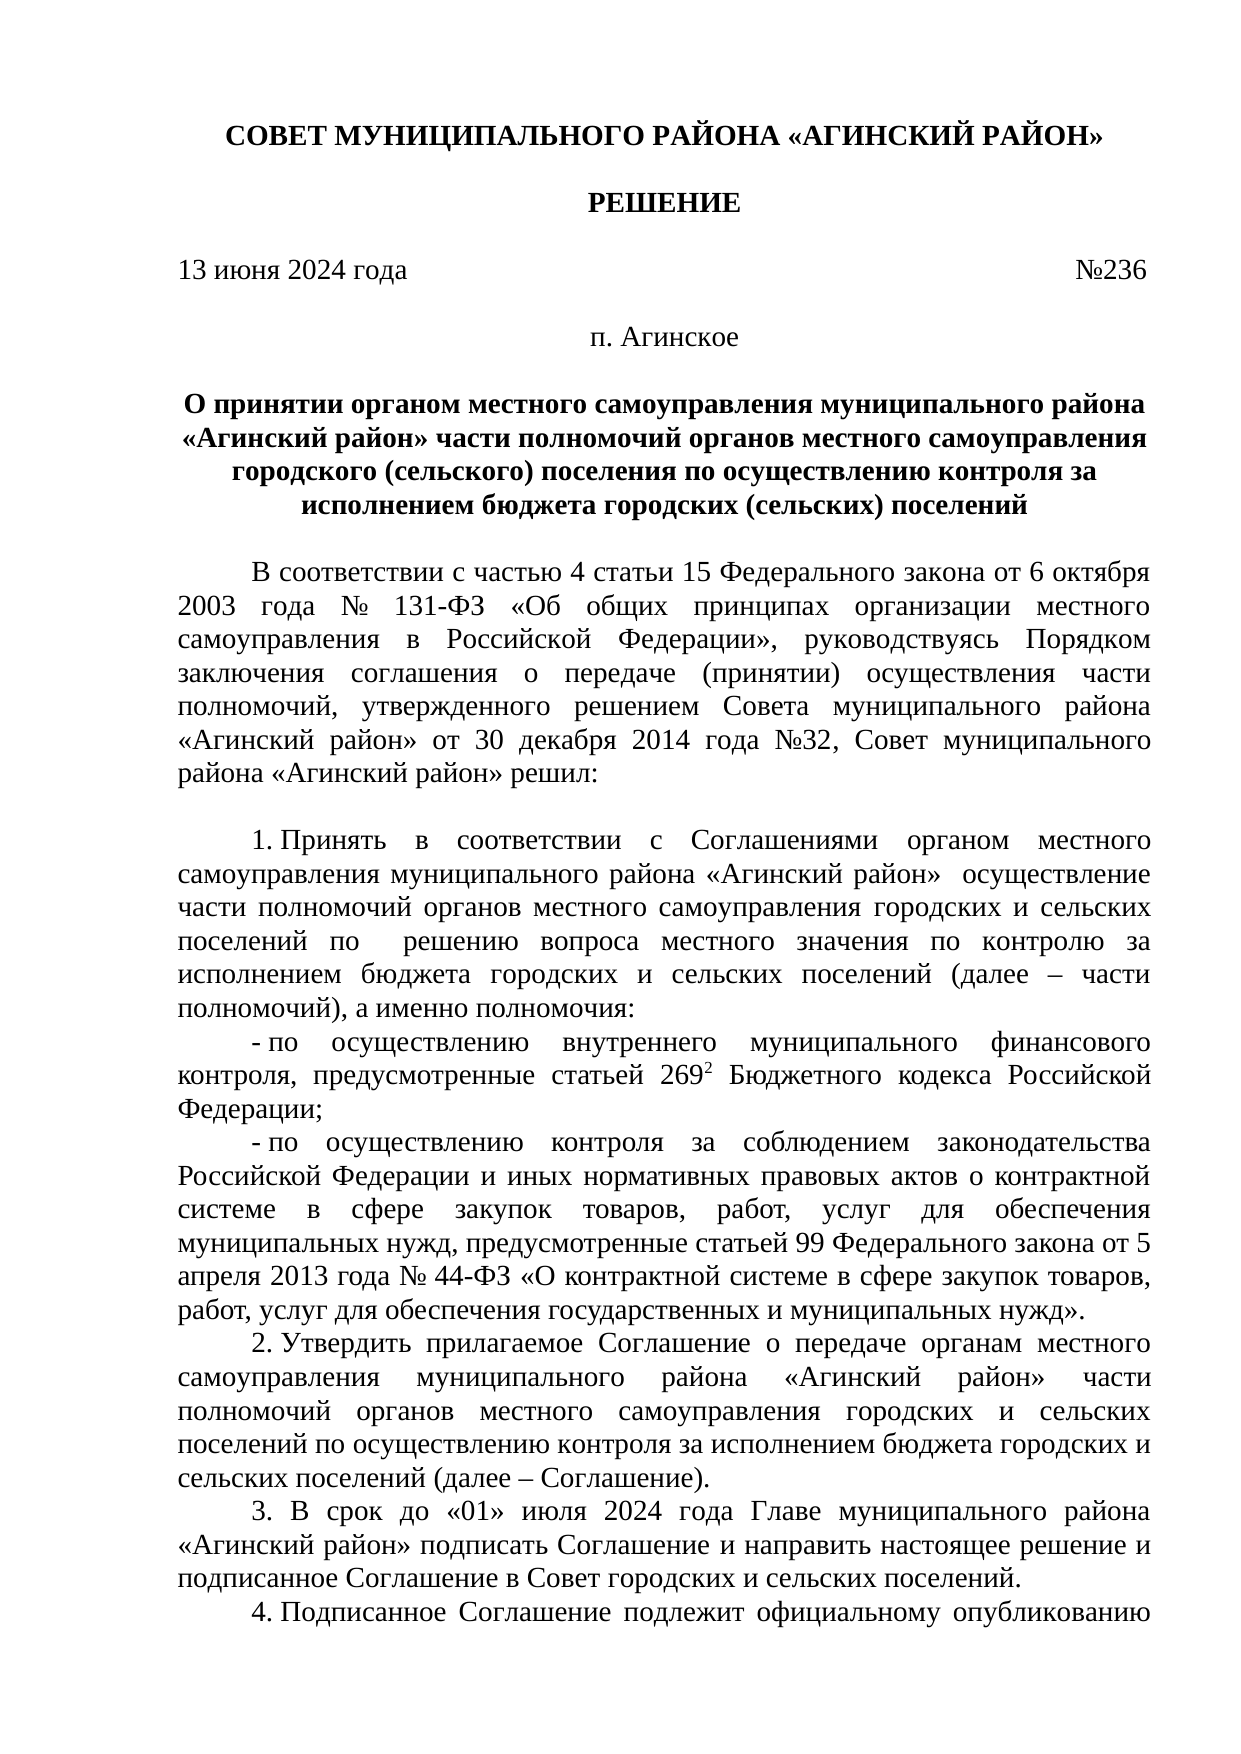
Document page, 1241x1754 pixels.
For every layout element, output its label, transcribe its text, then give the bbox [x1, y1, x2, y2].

text О принятии органом местного самоуправления муниципального района «Агинский район» части полномочий органов местного самоуправления городского (сельского) поселения по осуществлению контроля за исполнением бюджета городских (сельских) поселений [177, 386, 1152, 521]
title В соответствии с частью 4 статьи 15 Федерального закона от 6 октября 2003 года № 131-ФЗ «Об общих принципах организации местного самоуправления в Российской Федерации», руководствуясь Порядком заключения соглашения о передаче (принятии) осуществления части полномочий, утвержденного решением Совета муниципального района «Агинский район» от 30 декабря 2014 года №32, Совет муниципального района «Агинский район» решил: [177, 554, 1152, 789]
title СОВЕТ МУНИЦИПАЛЬНОГО РАЙОНА «АГИНСКИЙ РАЙОН» [177, 118, 1152, 152]
title 1. Принять в соответствии с Соглашениями органом местного самоуправления муниципального района «Агинский район» осуществление части полномочий органов местного самоуправления городских и сельских поселений по решению вопроса местного значения по контролю за исполнением бюджета городских и сельских поселений (далее – части полномочий), а именно полномочия: [177, 822, 1152, 1024]
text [177, 1594, 1152, 1627]
text - по осуществлению контроля за соблюдением законодательства Российской Федерации и иных нормативных правовых актов о контрактной системе в сфере закупок товаров, работ, услуг для обеспечения муниципальных нужд, предусмотренные статьей 99 Федерального закона от 5 апреля 2013 года № 44-ФЗ «О контрактной системе в сфере закупок товаров, работ, услуг для обеспечения государственных и муниципальных нужд». [177, 1124, 1152, 1326]
text 2. Утвердить прилагаемое Соглашение о передаче органам местного самоуправления муниципального района «Агинский район» части полномочий органов местного самоуправления городских и сельских поселений по осуществлению контроля за исполнением бюджета городских и сельских поселений (далее – Соглашение). [177, 1326, 1152, 1493]
text 3. В срок до «01» июля 2024 года Главе муниципального района «Агинский район» подписать Соглашение и направить настоящее решение и подписанное Соглашение в Совет городских и сельских поселений. [177, 1493, 1152, 1594]
text 13 июня 2024 года №236 [177, 252, 1152, 286]
text п. Агинское [177, 319, 1152, 353]
text РЕШЕНИЕ [177, 185, 1152, 219]
text - по осуществлению внутреннего муниципального финансового контроля, предусмотренные статьей 2692 Бюджетного кодекса Российской Федерации; [177, 1024, 1152, 1124]
